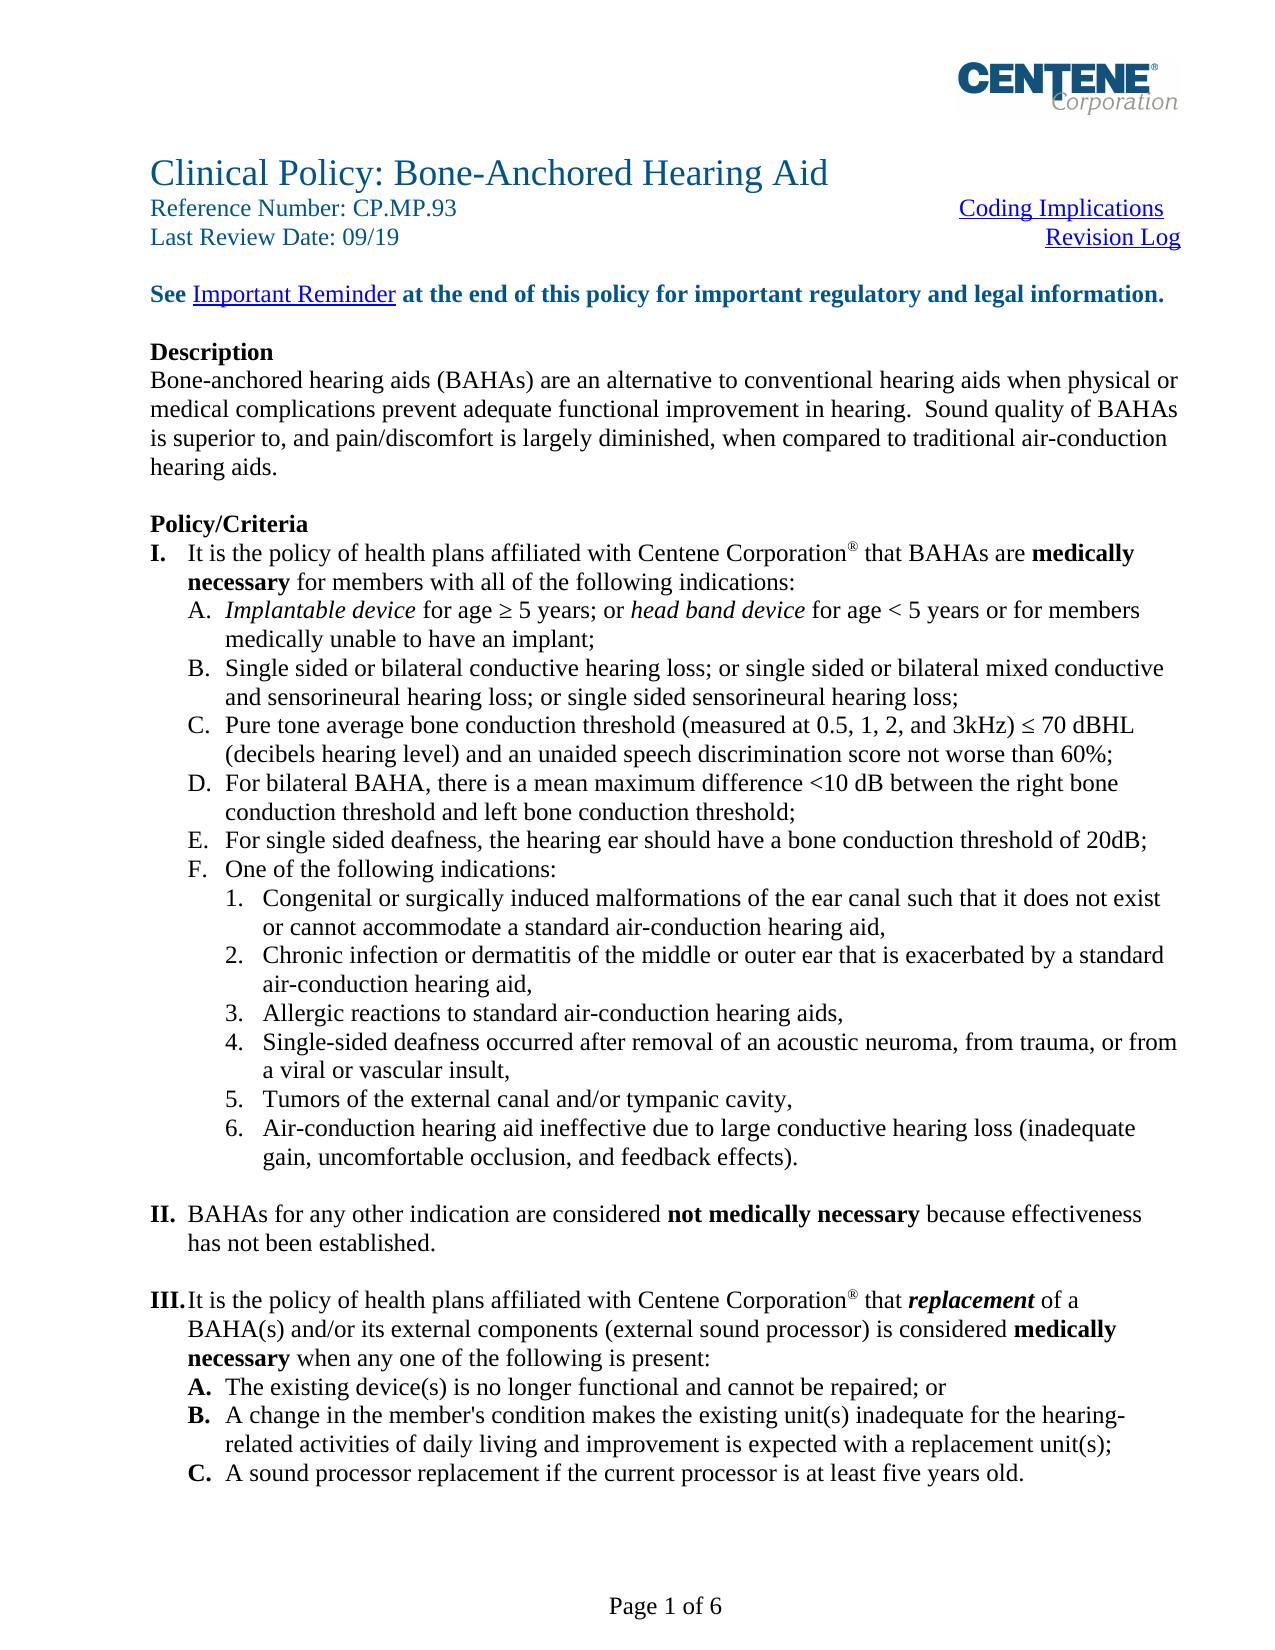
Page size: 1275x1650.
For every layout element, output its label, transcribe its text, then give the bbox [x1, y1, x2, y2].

list BAHAs for any other indication are considered not medically necessary because effectiveness has not been established. [150, 1199, 1181, 1257]
list It is the policy of health plans affiliated with Centene Corporation® that replacement of a BAHA(s) and/or its external components (external sound processor) is considered medically necessary when any one of the following is present: [150, 1286, 1181, 1372]
picture [955, 60, 1181, 118]
text Reference Number: CP.MP.93 Coding Implications [703, 193, 1181, 222]
list The existing device(s) is no longer functional and cannot be repaired; or [187, 1372, 1181, 1401]
text Last Review Date: 09/19 [150, 222, 628, 251]
list Chronic infection or dermatitis of the middle or outer ear that is exacerbated by a standard air-conduction hearing aid, [225, 941, 1181, 998]
text Revision Log [703, 222, 1181, 251]
list Implantable device for age ≥ 5 years; or head band device for age < 5 years or for members medically unable to have an implant; [187, 596, 1181, 653]
list It is the policy of health plans affiliated with Centene Corporation® that BAHAs are medically necessary for members with all of the following indications: [150, 538, 1181, 596]
text See Important Reminder at the end of this policy for important regulatory and legal information. [150, 279, 1181, 308]
list For bilateral BAHA, there is a mean maximum difference <10 dB between the right bone conduction threshold and left bone conduction threshold; [187, 768, 1181, 826]
subtitle Description [150, 337, 1181, 366]
list For single sided deafness, the hearing ear should have a bone conduction threshold of 20dB; [187, 826, 1181, 854]
list Single sided or bilateral conductive hearing loss; or single sided or bilateral mixed conductive and sensorineural hearing loss; or single sided sensorineural hearing loss; [187, 653, 1181, 711]
list Allergic reactions to standard air-conduction hearing aids, [225, 998, 1181, 1027]
list Pure tone average bone conduction threshold (measured at 0.5, 1, 2, and 3kHz) ≤ 70 dBHL (decibels hearing level) and an unaided speech discrimination score not worse than 60%; [187, 711, 1181, 768]
list A change in the member's condition makes the existing unit(s) inadequate for the hearing-related activities of daily living and improvement is expected with a replacement unit(s); [187, 1401, 1181, 1458]
text Bone-anchored hearing aids (BAHAs) are an alternative to conventional hearing aids when physical or medical complications prevent adequate functional improvement in hearing. Sound quality of BAHAs is superior to, and pain/discomfort is largely diminished, when compared to traditional air-conduction hearing aids. [150, 366, 1181, 481]
list Single-sided deafness occurred after removal of an acoustic neuroma, from trauma, or from a viral or vascular insult, [225, 1027, 1181, 1084]
list Tumors of the external canal and/or tympanic cavity, [225, 1084, 1181, 1113]
text Reference Number: CP.MP.93 Coding Implications [150, 193, 628, 222]
list One of the following indications: [187, 854, 1181, 883]
list Air-conduction hearing aid ineffective due to large conductive hearing loss (inadequate gain, uncomfortable occlusion, and feedback effects). [225, 1113, 1181, 1171]
subtitle Policy/Criteria [150, 509, 1181, 538]
list Congenital or surgically induced malformations of the ear canal such that it does not exist or cannot accommodate a standard air-conduction hearing aid, [225, 883, 1181, 941]
text Clinical Policy: Bone-Anchored Hearing Aid [150, 150, 1181, 193]
list A sound processor replacement if the current processor is at least five years old. [187, 1458, 1181, 1487]
